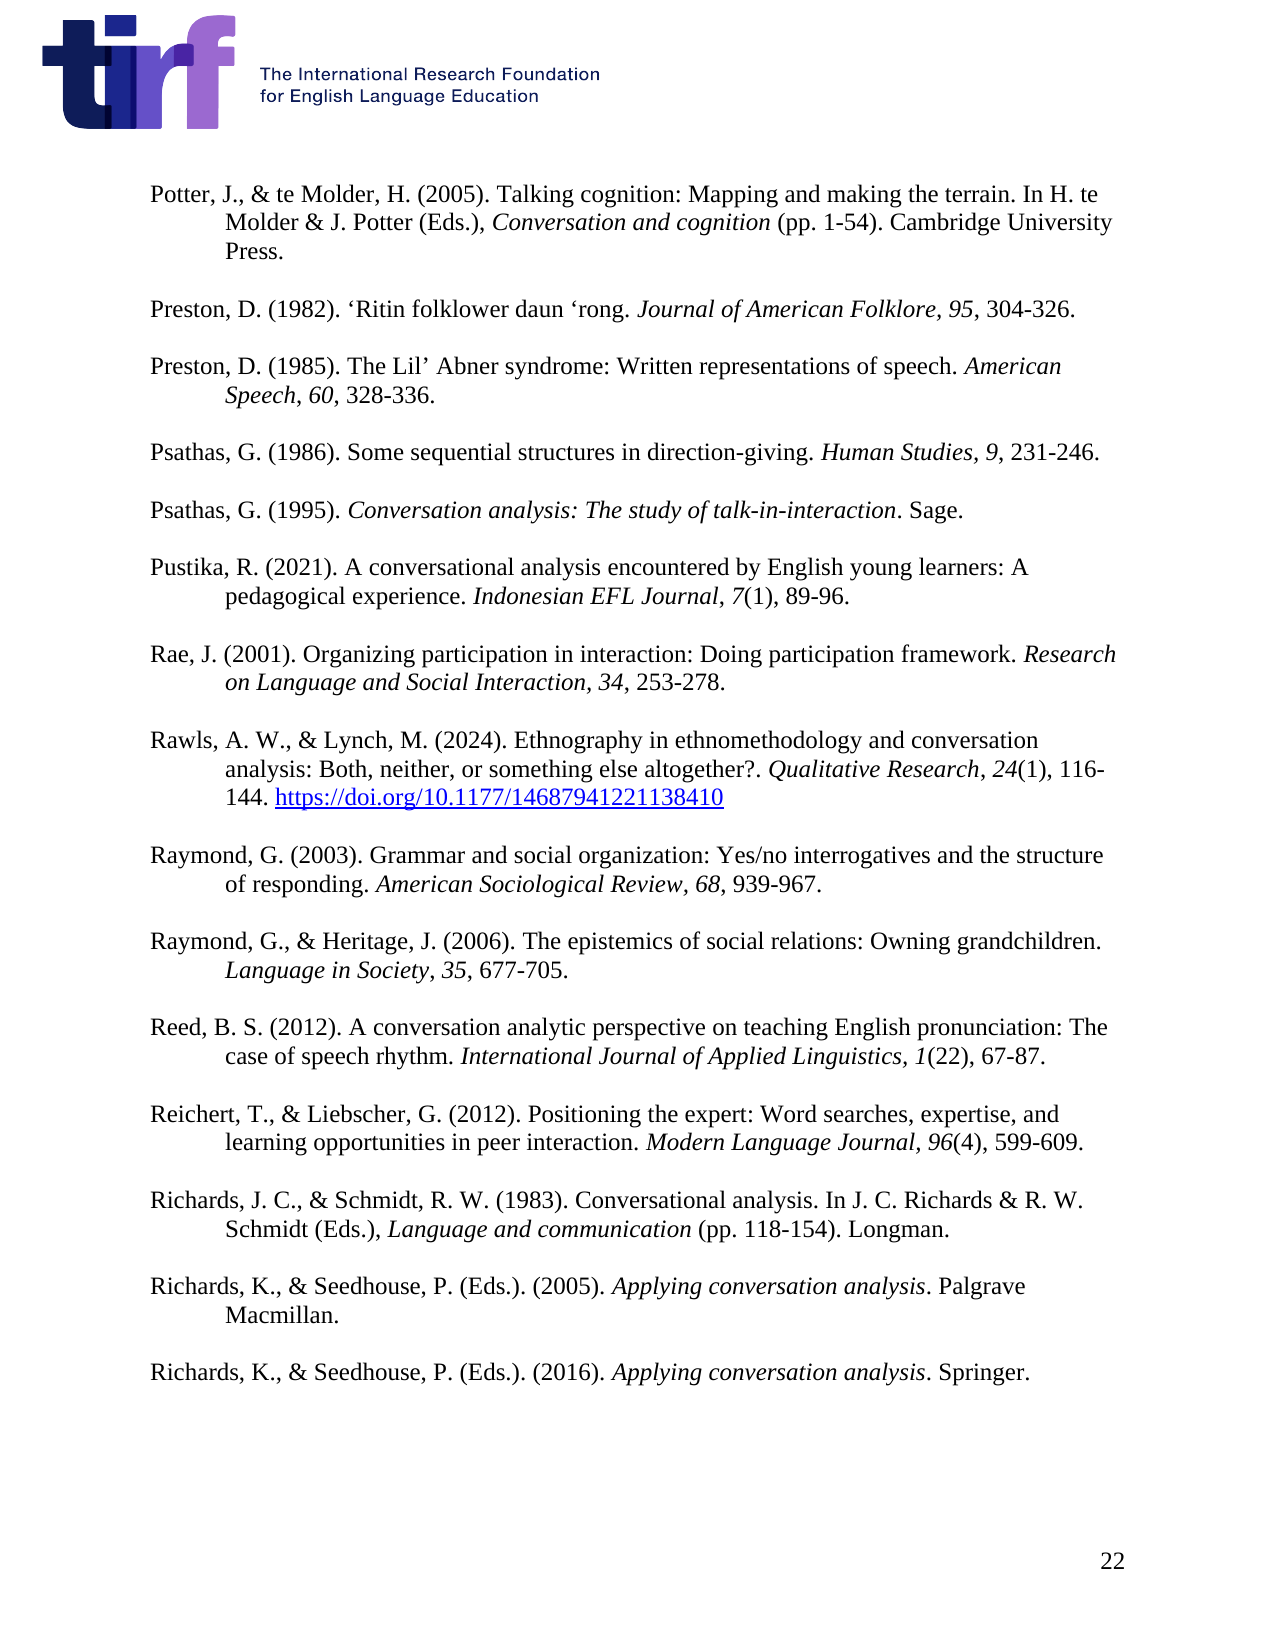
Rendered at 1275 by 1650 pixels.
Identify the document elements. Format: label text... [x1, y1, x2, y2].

text Richards, J. C., & Schmidt, R. W. (1983). Conversational analysis. In J. C. Richards & R. W. Schmidt (Eds.), Language and communication (pp. 118-154). Longman. [150, 1185, 1125, 1242]
text Reichert, T., & Liebscher, G. (2012). Positioning the expert: Word searches, expertise, and learning opportunities in peer interaction. Modern Language Journal, 96(4), 599-609. [150, 1099, 1125, 1156]
text Psathas, G. (1986). Some sequential structures in direction-giving. Human Studies, 9, 231-246. [150, 437, 1125, 466]
text Pustika, R. (2021). A conversational analysis encountered by English young learners: A pedagogical experience. Indonesian EFL Journal, 7(1), 89-96. [150, 552, 1125, 610]
text Potter, J., & te Molder, H. (2005). Talking cognition: Mapping and making the terrain. In H. te Molder & J. Potter (Eds.), Conversation and cognition (pp. 1-54). Cambridge University Press. [150, 179, 1125, 265]
text Raymond, G., & Heritage, J. (2006). The epistemics of social relations: Owning grandchildren. Language in Society, 35, 677-705. [150, 926, 1125, 984]
text Richards, K., & Seedhouse, P. (Eds.). (2005). Applying conversation analysis. Palgrave Macmillan. [150, 1271, 1125, 1329]
text Preston, D. (1985). The Lil’ Abner syndrome: Written representations of speech. American Speech, 60, 328-336. [150, 351, 1125, 409]
text Reed, B. S. (2012). A conversation analytic perspective on teaching English pronunciation: The case of speech rhythm. International Journal of Applied Linguistics, 1(22), 67-87. [150, 1012, 1125, 1070]
text Rae, J. (2001). Organizing participation in interaction: Doing participation framework. Research on Language and Social Interaction, 34, 253-278. [150, 639, 1125, 696]
picture [42, 15, 605, 129]
text Rawls, A. W., & Lynch, M. (2024). Ethnography in ethnomethodology and conversation analysis: Both, neither, or something else altogether?. Qualitative Research, 24(1), 116-144. https://doi.org/10.1177/14687941221138410 [150, 725, 1125, 811]
text Psathas, G. (1995). Conversation analysis: The study of talk-in-interaction. Sage. [150, 495, 1125, 524]
text Raymond, G. (2003). Grammar and social organization: Yes/no interrogatives and the structure of responding. American Sociological Review, 68, 939-967. [150, 840, 1125, 897]
text Preston, D. (1982). ‘Ritin folklower daun ‘rong. Journal of American Folklore, 95, 304-326. [150, 294, 1125, 322]
text Richards, K., & Seedhouse, P. (Eds.). (2016). Applying conversation analysis. Springer. [150, 1357, 1125, 1386]
